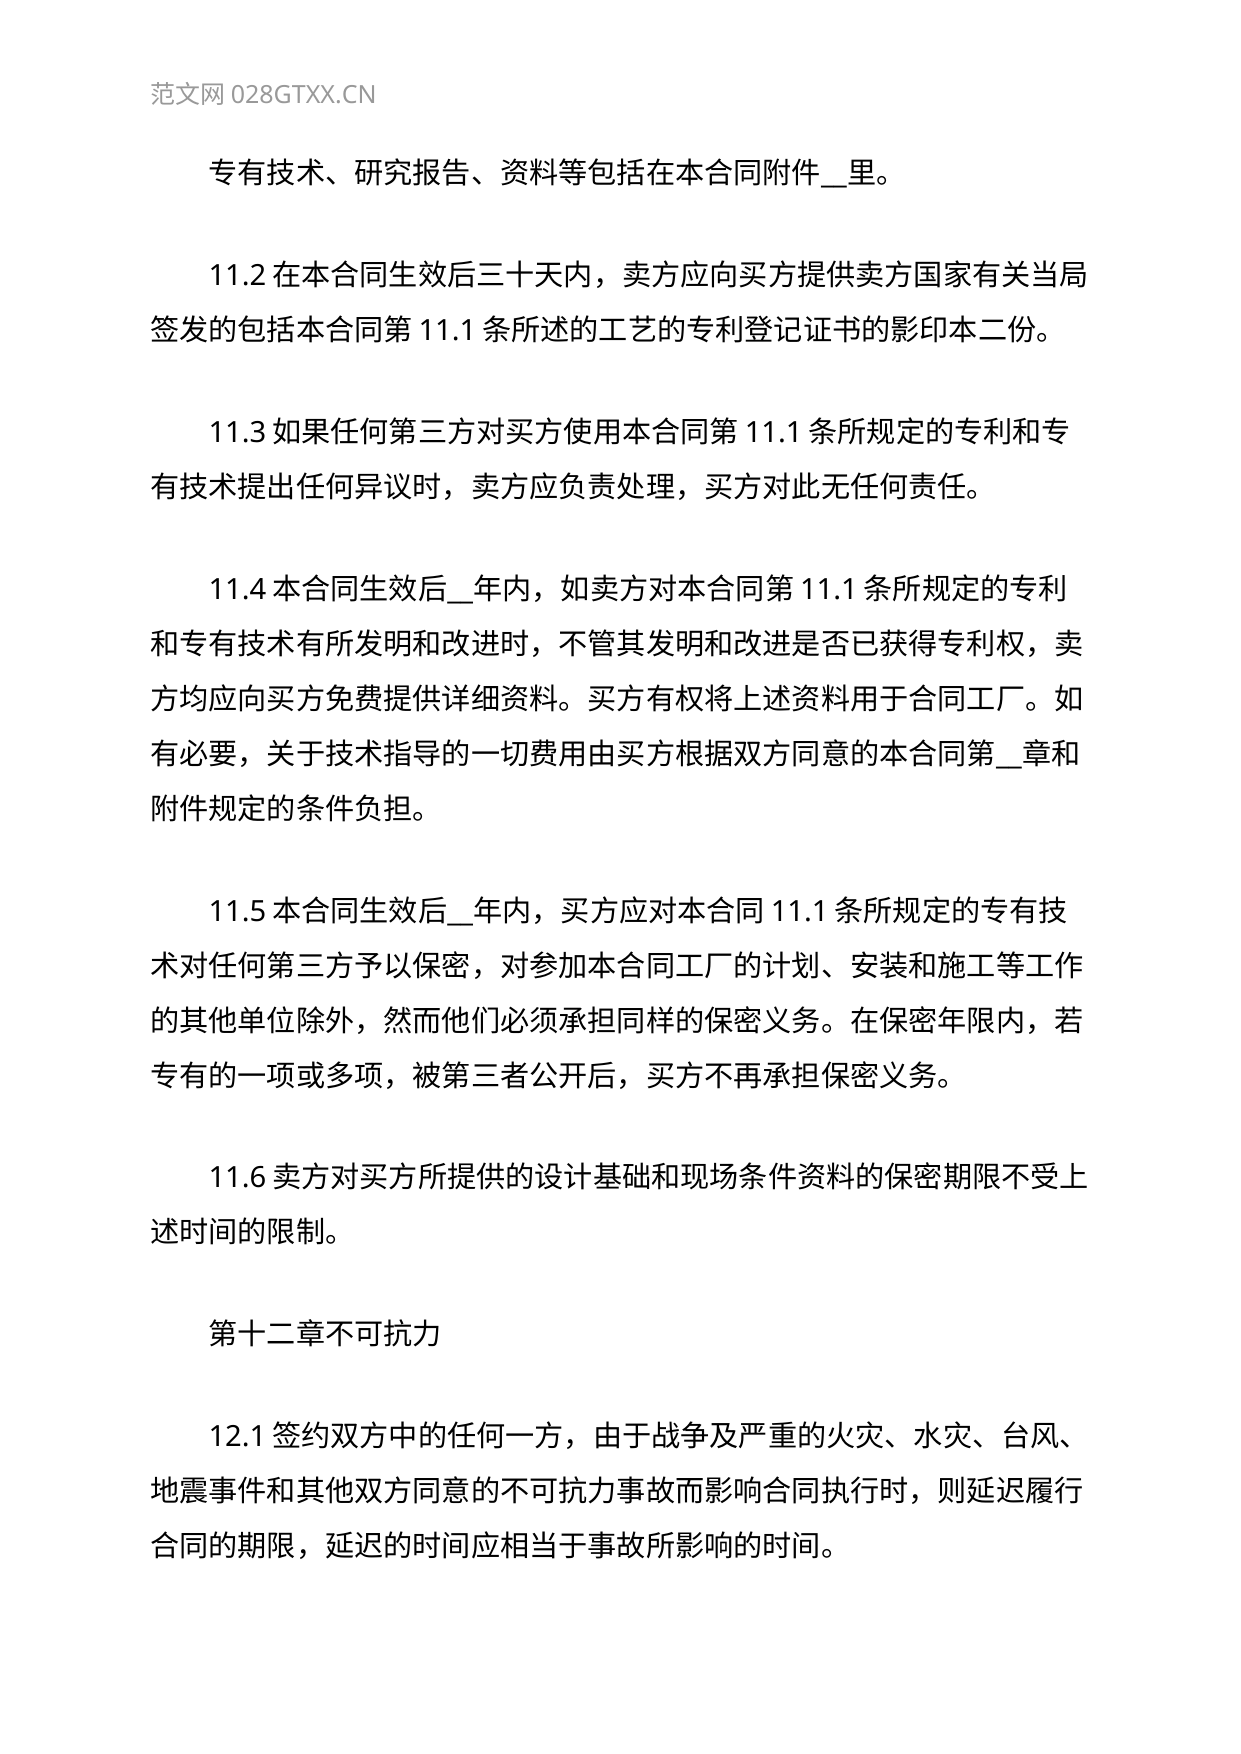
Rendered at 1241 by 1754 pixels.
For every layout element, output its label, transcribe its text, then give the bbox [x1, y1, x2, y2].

text 第十二章不可抗力 [150, 1311, 1090, 1353]
text 11.5本合同生效后__年内，买方应对本合同11.1条所规定的专有技术对任何第三方予以保密，对参加本合同工厂的计划、安装和施工等工作的其他单位除外，然而他们必须承担同样的保密义务。在保密年限内，若专有的一项或多项，被第三者公开后，买方不再承担保密义务。 [150, 887, 1090, 1094]
text 11.2在本合同生效后三十天内，卖方应向买方提供卖方国家有关当局签发的包括本合同第11.1条所述的工艺的专利登记证书的影印本二份。 [150, 252, 1090, 349]
text 11.3如果任何第三方对买方使用本合同第11.1条所规定的专利和专有技术提出任何异议时，卖方应负责处理，买方对此无任何责任。 [150, 409, 1090, 506]
text 12.1签约双方中的任何一方，由于战争及严重的火灾、水灾、台风、地震事件和其他双方同意的不可抗力事故而影响合同执行时，则延迟履行合同的期限，延迟的时间应相当于事故所影响的时间。 [150, 1412, 1090, 1564]
text 专有技术、研究报告、资料等包括在本合同附件__里。 [150, 150, 1090, 192]
text 11.6卖方对买方所提供的设计基础和现场条件资料的保密期限不受上述时间的限制。 [150, 1154, 1090, 1251]
text 11.4本合同生效后__年内，如卖方对本合同第11.1条所规定的专利和专有技术有所发明和改进时，不管其发明和改进是否已获得专利权，卖方均应向买方免费提供详细资料。买方有权将上述资料用于合同工厂。如有必要，关于技术指导的一切费用由买方根据双方同意的本合同第__章和附件规定的条件负担。 [150, 566, 1090, 828]
